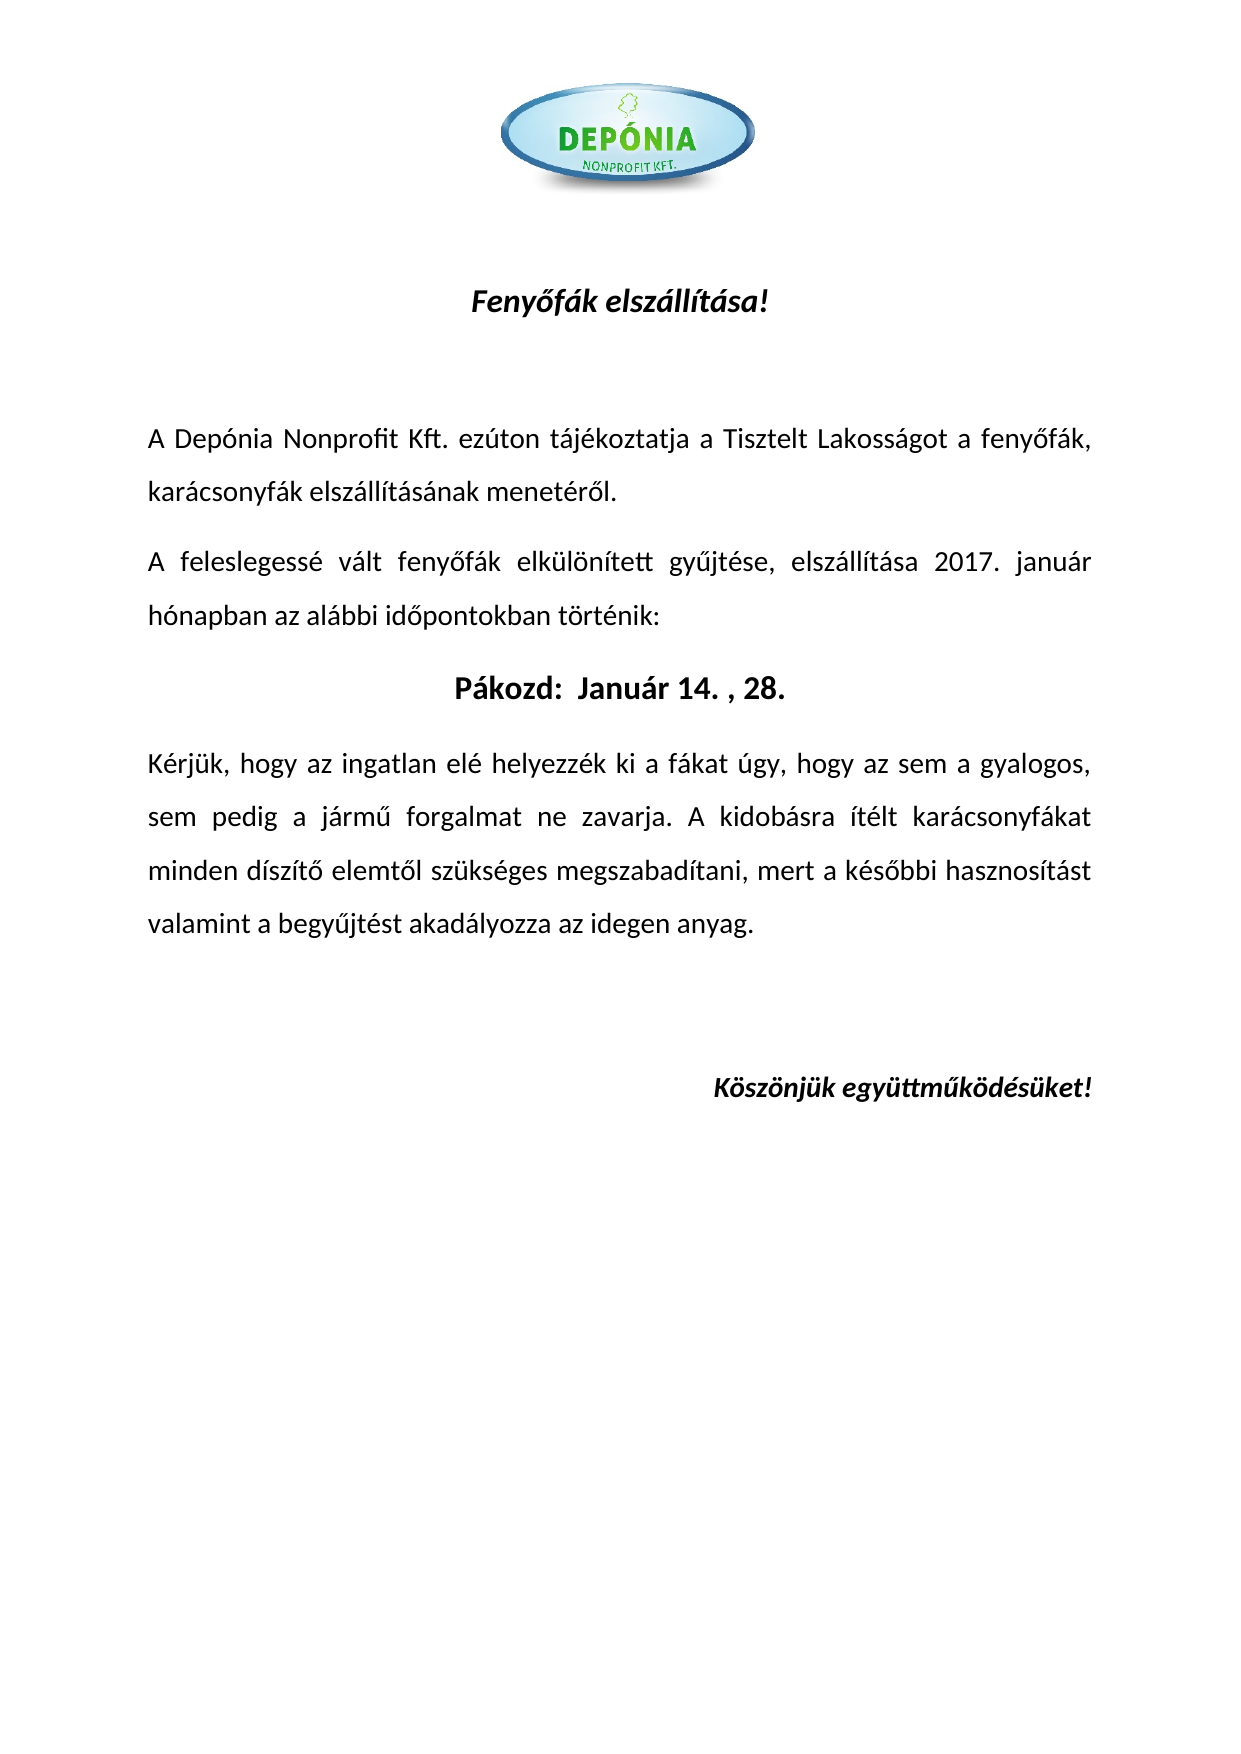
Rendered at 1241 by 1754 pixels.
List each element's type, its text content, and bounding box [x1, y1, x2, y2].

text A feleslegessé vált fenyőfák elkülönített gyűjtése, elszállítása 2017. január hónapban az alábbi időpontokban történik: [148, 543, 1093, 633]
text Fenyőfák elszállítása! [148, 280, 1093, 321]
text Kérjük, hogy az ingatlan elé helyezzék ki a fákat úgy, hogy az sem a gyalogos, sem pedig a jármű forgalmat ne zavarja. A kidobásra ítélt karácsonyfákat minden díszítő elemtől szükséges megszabadítani, mert a későbbi hasznosítást valamint a begyűjtést akadályozza az idegen anyag. [148, 745, 1093, 941]
text Pákozd: Január 14. , 28. [148, 667, 1093, 708]
picture [501, 83, 755, 197]
text A Depónia Nonprofit Kft. ezúton tájékoztatja a Tisztelt Lakosságot a fenyőfák, karácsonyfák elszállításának menetéről. [148, 420, 1093, 509]
text Köszönjük együttműködésüket! [148, 1069, 1093, 1105]
